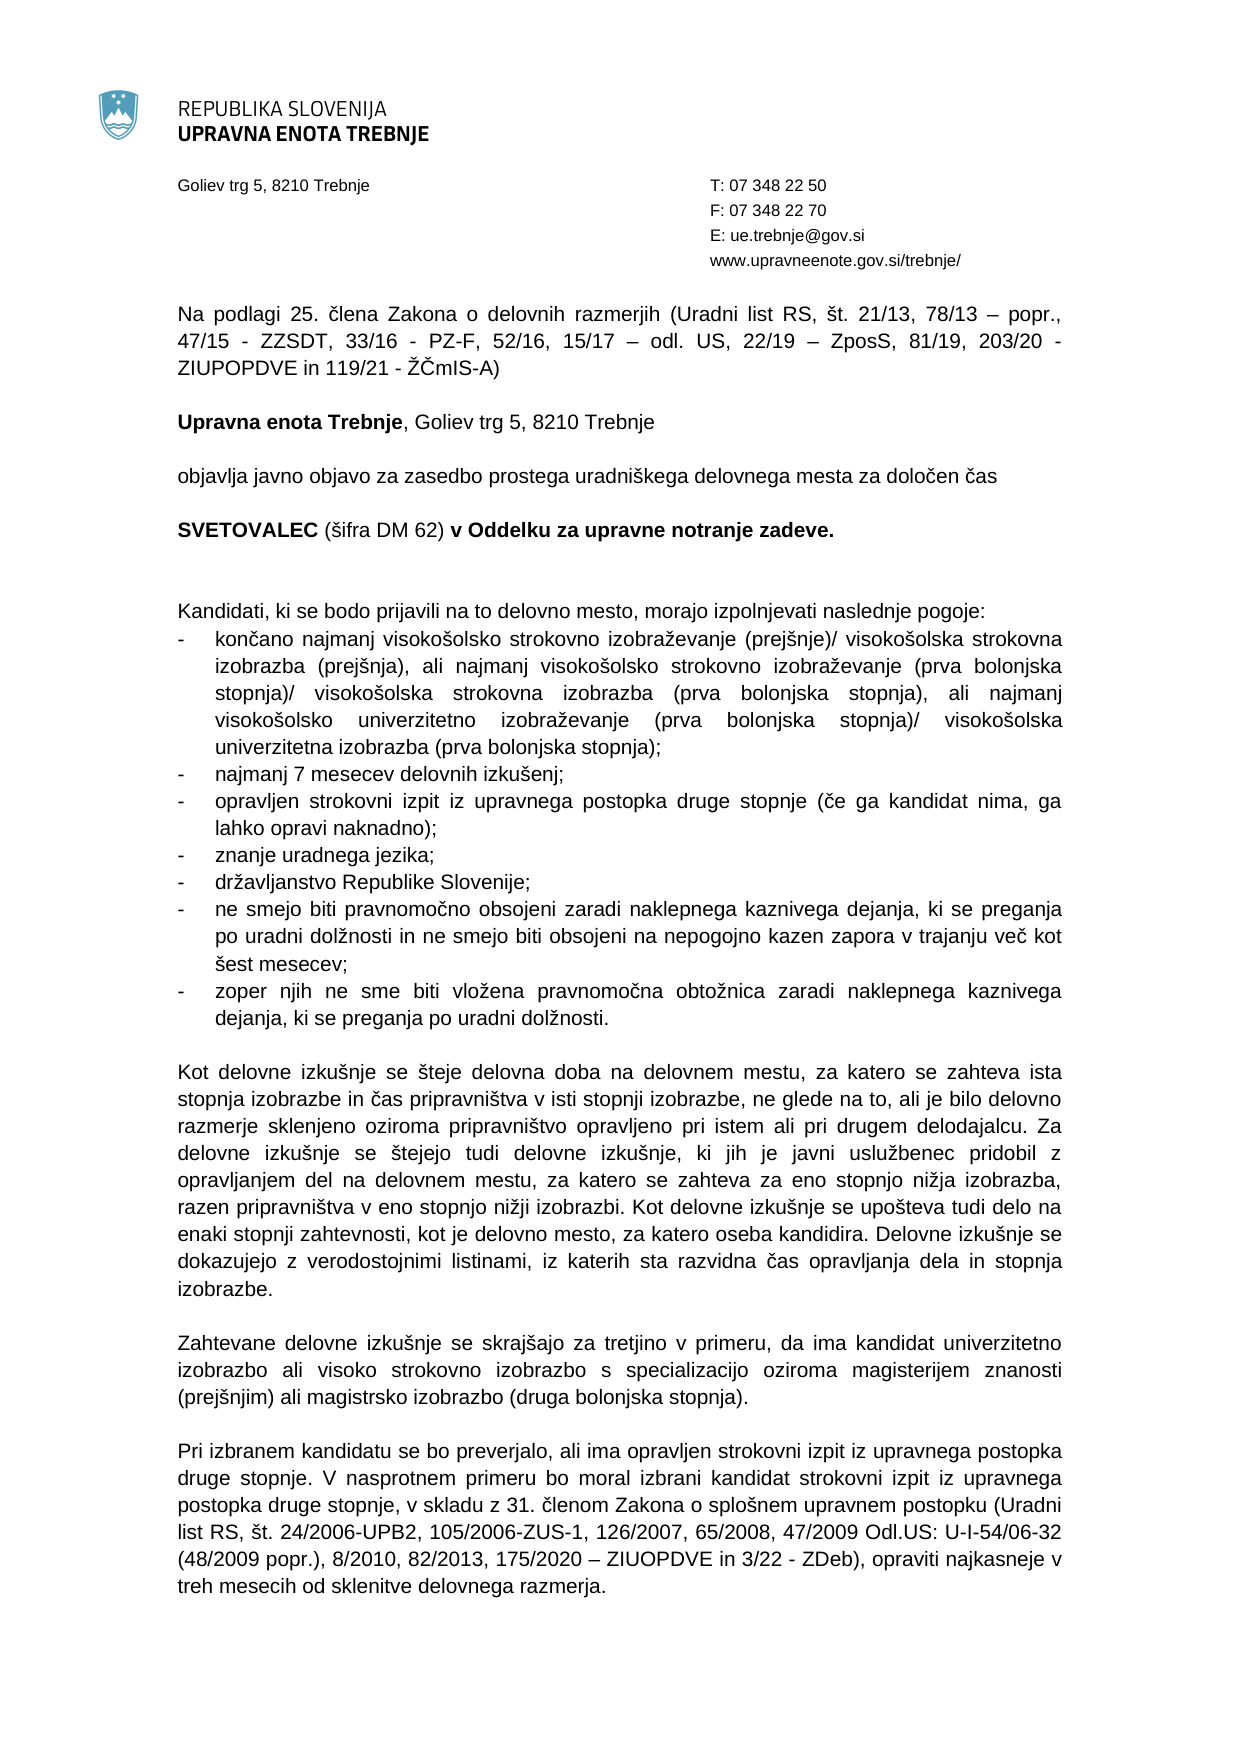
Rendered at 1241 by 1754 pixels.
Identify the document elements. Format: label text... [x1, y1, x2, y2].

text objavlja javno objavo za zasedbo prostega uradniškega delovnega mesta za določen čas [177, 461, 1063, 488]
list ne smejo biti pravnomočno obsojeni zaradi naklepnega kaznivega dejanja, ki se preganja po uradni dolžnosti in ne smejo biti obsojeni na nepogojno kazen zapora v trajanju več kot šest mesecev; [177, 894, 1063, 975]
text Upravna enota Trebnje, Goliev trg 5, 8210 Trebnje [177, 407, 1063, 434]
list znanje uradnega jezika; [177, 840, 1063, 867]
list najmanj 7 mesecev delovnih izkušenj; [177, 759, 1063, 786]
list opravljen strokovni izpit iz upravnega postopka druge stopnje (če ga kandidat nima, ga lahko opravi naknadno); [177, 786, 1063, 840]
text Na podlagi 25. člena Zakona o delovnih razmerjih (Uradni list RS, št. 21/13, 78/13 – popr., 47/15 - ZZSDT, 33/16 - PZ-F, 52/16, 15/17 – odl. US, 22/19 – ZposS, 81/19, 203/20 - ZIUPOPDVE in 119/21 - ŽČmIS-A) [177, 298, 1063, 379]
text SVETOVALEC (šifra DM 62) v Oddelku za upravne notranje zadeve. [177, 515, 1063, 542]
list končano najmanj visokošolsko strokovno izobraževanje (prejšnje)/ visokošolska strokovna izobrazba (prejšnja), ali najmanj visokošolsko strokovno izobraževanje (prva bolonjska stopnja)/ visokošolska strokovna izobrazba (prva bolonjska stopnja), ali najmanj visokošolsko univerzitetno izobraževanje (prva bolonjska stopnja)/ visokošolska univerzitetna izobrazba (prva bolonjska stopnja); [177, 623, 1063, 759]
text Kot delovne izkušnje se šteje delovna doba na delovnem mestu, za katero se zahteva ista stopnja izobrazbe in čas pripravništva v isti stopnji izobrazbe, ne glede na to, ali je bilo delovno razmerje sklenjeno oziroma pripravništvo opravljeno pri istem ali pri drugem delodajalcu. Za delovne izkušnje se štejejo tudi delovne izkušnje, ki jih je javni uslužbenec pridobil z opravljanjem del na delovnem mestu, za katero se zahteva za eno stopnjo nižja izobrazba, razen pripravništva v eno stopnjo nižji izobrazbi. Kot delovne izkušnje se upošteva tudi delo na enaki stopnji zahtevnosti, kot je delovno mesto, za katero oseba kandidira. Delovne izkušnje se dokazujejo z verodostojnimi listinami, iz katerih sta razvidna čas opravljanja dela in stopnja izobrazbe. [177, 1057, 1063, 1300]
list državljanstvo Republike Slovenije; [177, 867, 1063, 894]
text Pri izbranem kandidatu se bo preverjalo, ali ima opravljen strokovni izpit iz upravnega postopka druge stopnje. V nasprotnem primeru bo moral izbrani kandidat strokovni izpit iz upravnega postopka druge stopnje, v skladu z 31. členom Zakona o splošnem upravnem postopku (Uradni list RS, št. 24/2006-UPB2, 105/2006-ZUS-1, 126/2007, 65/2008, 47/2009 Odl.US: U-I-54/06-32 (48/2009 popr.), 8/2010, 82/2013, 175/2020 – ZIUOPDVE in 3/22 - ZDeb), opraviti najkasneje v treh mesecih od sklenitve delovnega razmerja. [177, 1436, 1063, 1598]
text Kandidati, ki se bodo prijavili na to delovno mesto, morajo izpolnjevati naslednje pogoje: [177, 596, 1063, 623]
text Zahtevane delovne izkušnje se skrajšajo za tretjino v primeru, da ima kandidat univerzitetno izobrazbo ali visoko strokovno izobrazbo s specializacijo oziroma magisterijem znanosti (prejšnjim) ali magistrsko izobrazbo (druga bolonjska stopnja). [177, 1327, 1063, 1409]
list zoper njih ne sme biti vložena pravnomočna obtožnica zaradi naklepnega kaznivega dejanja, ki se preganja po uradni dolžnosti. [177, 975, 1063, 1029]
